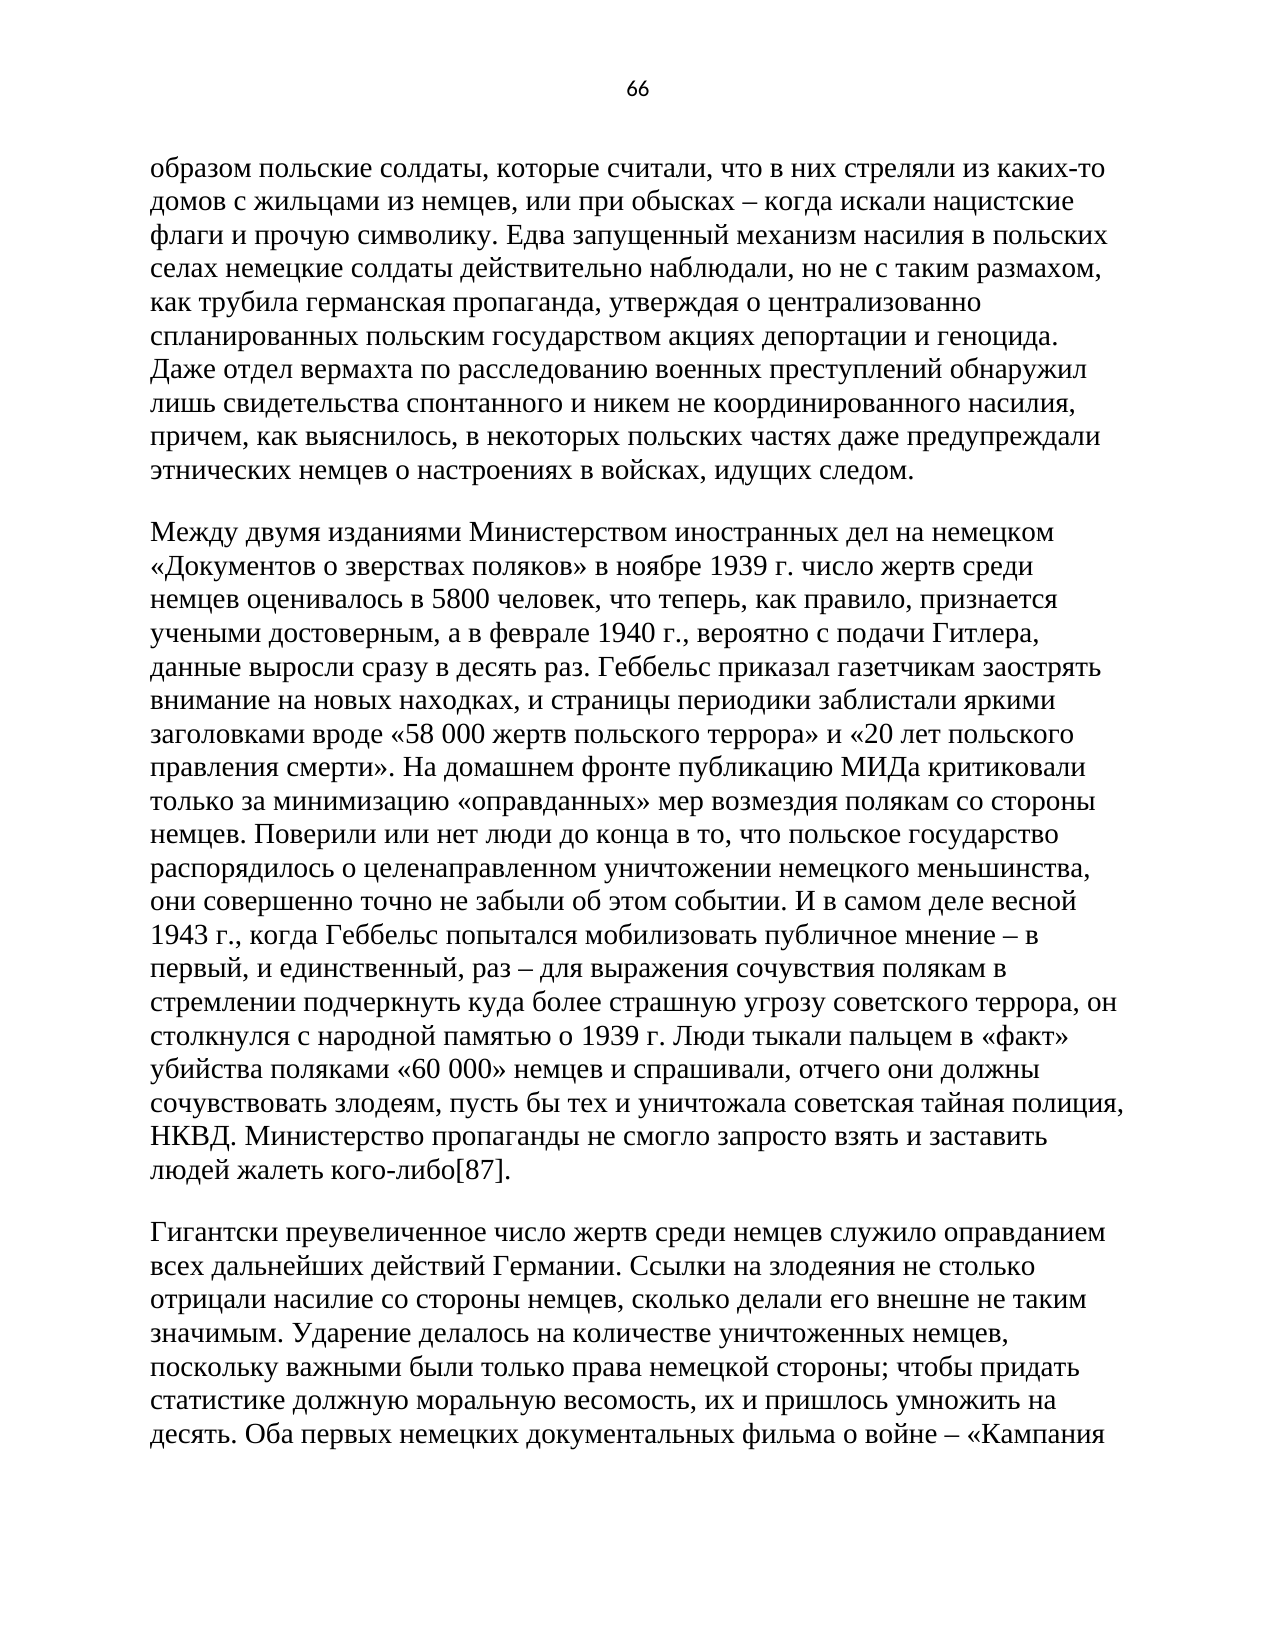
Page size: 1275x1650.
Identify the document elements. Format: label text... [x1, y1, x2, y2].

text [150, 1214, 1125, 1449]
text Между двумя изданиями Министерством иностранных дел на немецком «Документов о зверствах поляков» в ноябре 1939 г. число жертв среди немцев оценивалось в 5800 человек, что теперь, как правило, признается учеными достоверным, а в феврале 1940 г., вероятно с подачи Гитлера, данные выросли сразу в десять раз. Геббельс приказал газетчикам заострять внимание на новых находках, и страницы периодики заблистали яркими заголовками вроде «58 000 жертв польского террора» и «20 лет польского правления смерти». На домашнем фронте публикацию МИДа критиковали только за минимизацию «оправданных» мер возмездия полякам со стороны немцев. Поверили или нет люди до конца в то, что польское государство распорядилось о целенаправленном уничтожении немецкого меньшинства, они совершенно точно не забыли об этом событии. И в самом деле весной 1943 г., когда Геббельс попытался мобилизовать публичное мнение – в первый, и единственный, раз – для выражения сочувствия полякам в стремлении подчеркнуть куда более страшную угрозу советского террора, он столкнулся с народной памятью о 1939 г. Люди тыкали пальцем в «факт» убийства поляками «60 000» немцев и спрашивали, отчего они должны сочувствовать злодеям, пусть бы тех и уничтожала советская тайная полиция, НКВД. Министерство пропаганды не смогло запросто взять и заставить людей жалеть кого-либо[87]. [150, 514, 1125, 1185]
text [150, 150, 1125, 485]
